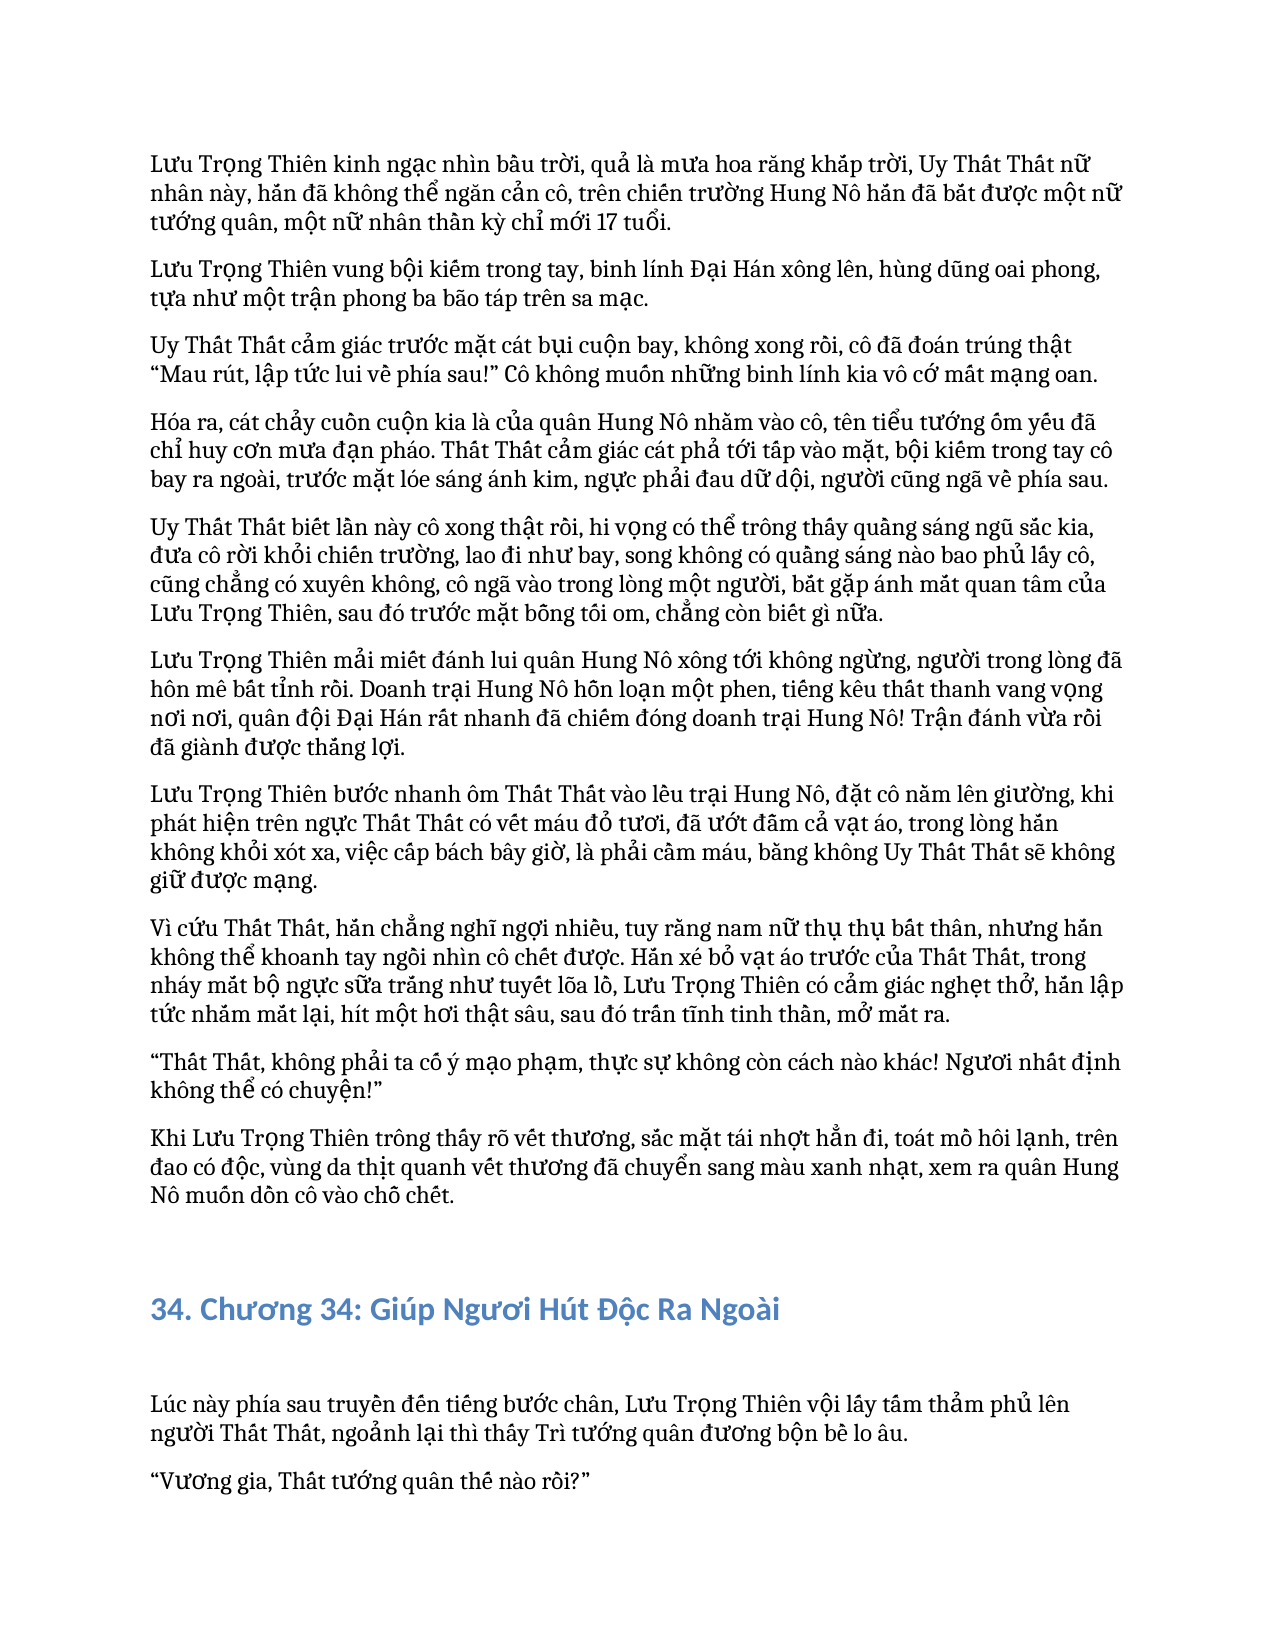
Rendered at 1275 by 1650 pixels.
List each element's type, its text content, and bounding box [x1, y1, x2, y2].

subtitle 34. Chương 34: Giúp Ngươi Hút Độc Ra Ngoài [150, 1288, 1125, 1329]
text Uy Thất Thất biết lần này cô xong thật rồi, hi vọng có thể trông thấy quầng sáng ngũ sắc kia, đưa cô rời khỏi chiến trường, lao đi như bay, song không có quầng sáng nào bao phủ lấy cô, cũng chẳng có xuyên không, cô ngã vào trong lòng một người, bắt gặp ánh mắt quan tâm của Lưu Trọng Thiên, sau đó trước mặt bỗng tối om, chẳng còn biết gì nữa. [150, 512, 1125, 627]
text “Thất Thất, không phải ta cố ý mạo phạm, thực sự không còn cách nào khác! Ngươi nhất định không thể có chuyện!” [150, 1047, 1125, 1105]
text Lưu Trọng Thiên kinh ngạc nhìn bầu trời, quả là mưa hoa răng khắp trời, Uy Thất Thất nữ nhân này, hắn đã không thể ngăn cản cô, trên chiến trường Hung Nô hắn đã bắt được một nữ tướng quân, một nữ nhân thần kỳ chỉ mới 17 tuổi. [150, 150, 1125, 236]
text “Vương gia, Thất tướng quân thế nào rồi?” [150, 1467, 1125, 1495]
text Vì cứu Thất Thất, hắn chẳng nghĩ ngợi nhiều, tuy rằng nam nữ thụ thụ bất thân, nhưng hắn không thể khoanh tay ngồi nhìn cô chết được. Hắn xé bỏ vạt áo trước của Thất Thất, trong nháy mắt bộ ngực sữa trắng như tuyết lõa lồ, Lưu Trọng Thiên có cảm giác nghẹt thở, hắn lập tức nhắm mắt lại, hít một hơi thật sâu, sau đó trấn tĩnh tinh thần, mở mắt ra. [150, 914, 1125, 1029]
text Lưu Trọng Thiên vung bội kiếm trong tay, binh lính Đại Hán xông lên, hùng dũng oai phong, tựa như một trận phong ba bão táp trên sa mạc. [150, 255, 1125, 312]
text Lúc này phía sau truyền đến tiếng bước chân, Lưu Trọng Thiên vội lấy tấm thảm phủ lên người Thất Thất, ngoảnh lại thì thấy Trì tướng quân đương bộn bề lo âu. [150, 1333, 1125, 1448]
text Khi Lưu Trọng Thiên trông thấy rõ vết thương, sắc mặt tái nhợt hẳn đi, toát mồ hôi lạnh, trên đao có độc, vùng da thịt quanh vết thương đã chuyển sang màu xanh nhạt, xem ra quân Hung Nô muốn dồn cô vào chỗ chết. [150, 1124, 1125, 1267]
text Lưu Trọng Thiên bước nhanh ôm Thất Thất vào lều trại Hung Nô, đặt cô nằm lên giường, khi phát hiện trên ngực Thất Thất có vết máu đỏ tươi, đã ướt đẫm cả vạt áo, trong lòng hắn không khỏi xót xa, việc cấp bách bây giờ, là phải cầm máu, bằng không Uy Thất Thất sẽ không giữ được mạng. [150, 780, 1125, 895]
text Lưu Trọng Thiên mải miết đánh lui quân Hung Nô xông tới không ngừng, người trong lòng đã hôn mê bất tỉnh rồi. Doanh trại Hung Nô hỗn loạn một phen, tiếng kêu thất thanh vang vọng nơi nơi, quân đội Đại Hán rất nhanh đã chiếm đóng doanh trại Hung Nô! Trận đánh vừa rồi đã giành được thắng lợi. [150, 646, 1125, 761]
text Uy Thất Thất cảm giác trước mặt cát bụi cuộn bay, không xong rồi, cô đã đoán trúng thật “Mau rút, lập tức lui về phía sau!” Cô không muốn những binh lính kia vô cớ mất mạng oan. [150, 331, 1125, 389]
text Hóa ra, cát chảy cuồn cuộn kia là của quân Hung Nô nhằm vào cô, tên tiểu tướng ốm yếu đã chỉ huy cơn mưa đạn pháo. Thất Thất cảm giác cát phả tới tấp vào mặt, bội kiếm trong tay cô bay ra ngoài, trước mặt lóe sáng ánh kim, ngực phải đau dữ dội, người cũng ngã về phía sau. [150, 407, 1125, 494]
